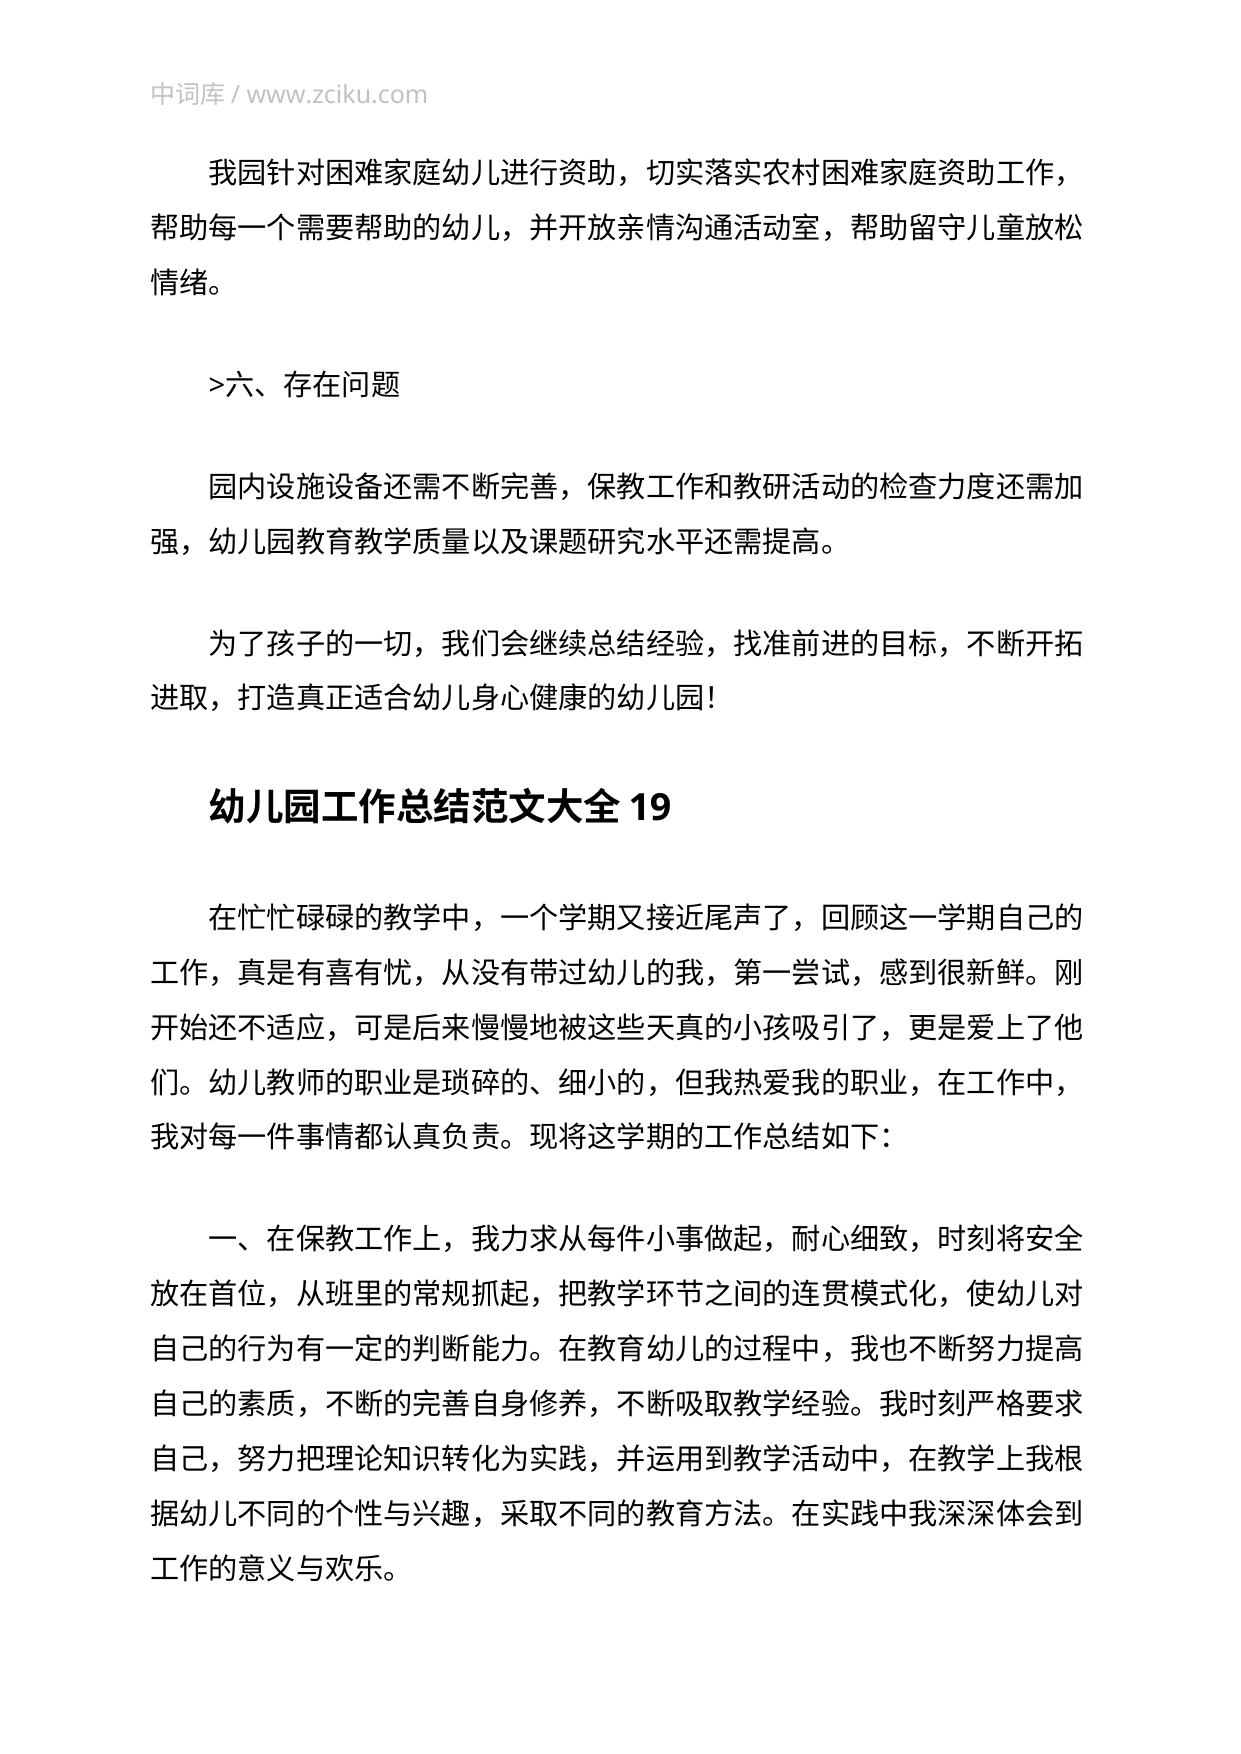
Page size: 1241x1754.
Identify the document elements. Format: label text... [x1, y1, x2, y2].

text 在忙忙碌碌的教学中，一个学期又接近尾声了，回顾这一学期自己的工作，真是有喜有忧，从没有带过幼儿的我，第一尝试，感到很新鲜。刚开始还不适应，可是后来慢慢地被这些天真的小孩吸引了，更是爱上了他们。幼儿教师的职业是琐碎的、细小的，但我热爱我的职业，在工作中，我对每一件事情都认真负责。现将这学期的工作总结如下： [150, 894, 1090, 1156]
text 为了孩子的一切，我们会继续总结经验，找准前进的目标，不断开拓进取，打造真正适合幼儿身心健康的幼儿园！ [150, 620, 1090, 717]
text 园内设施设备还需不断完善，保教工作和教研活动的检查力度还需加强，幼儿园教育教学质量以及课题研究水平还需提高。 [150, 463, 1090, 561]
text 一、在保教工作上，我力求从每件小事做起，耐心细致，时刻将安全放在首位，从班里的常规抓起，把教学环节之间的连贯模式化，使幼儿对自己的行为有一定的判断能力。在教育幼儿的过程中，我也不断努力提高自己的素质，不断的完善自身修养，不断吸取教学经验。我时刻严格要求自己，努力把理论知识转化为实践，并运用到教学活动中，在教学上我根据幼儿不同的个性与兴趣，采取不同的教育方法。在实践中我深深体会到工作的意义与欢乐。 [150, 1216, 1090, 1587]
text >六、存在问题 [150, 362, 1090, 404]
text 幼儿园工作总结范文大全19 [150, 777, 1090, 831]
text 我园针对困难家庭幼儿进行资助，切实落实农村困难家庭资助工作，帮助每一个需要帮助的幼儿，并开放亲情沟通活动室，帮助留守儿童放松情绪。 [150, 150, 1090, 302]
